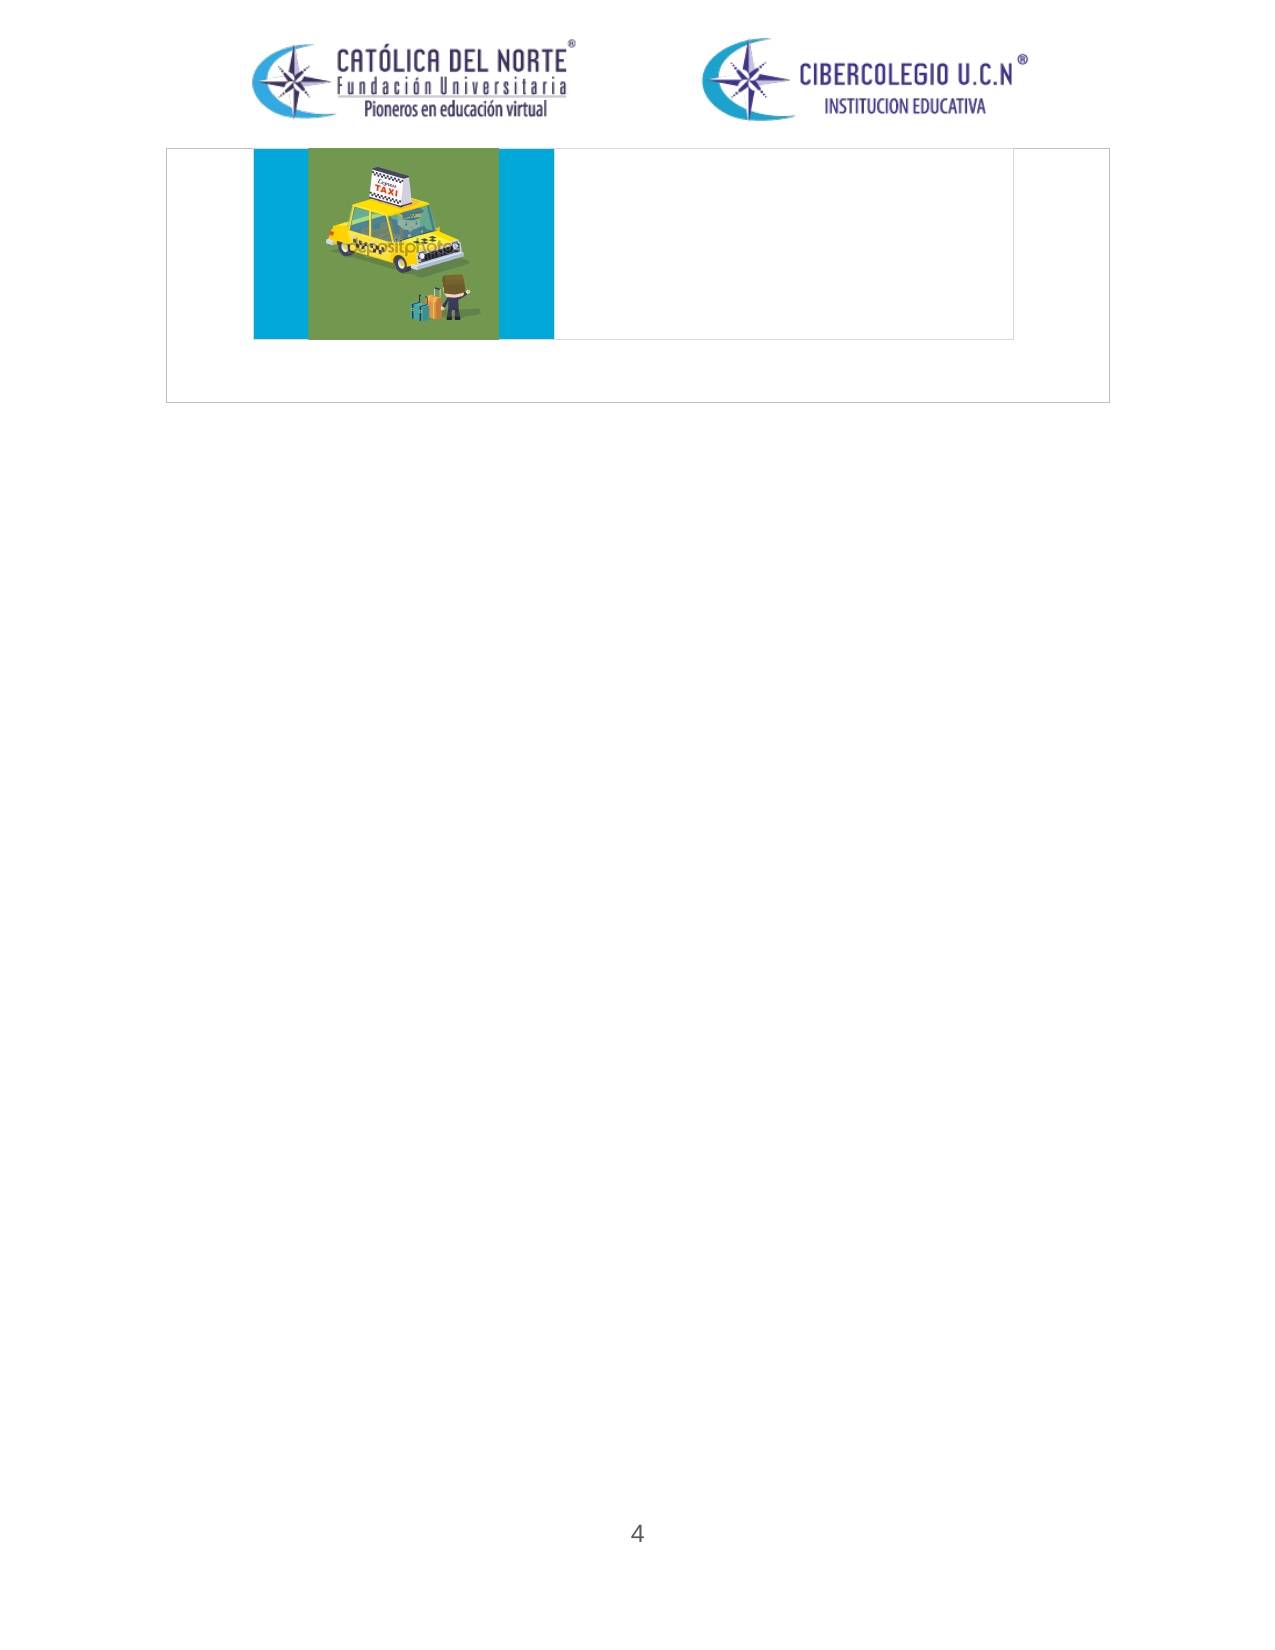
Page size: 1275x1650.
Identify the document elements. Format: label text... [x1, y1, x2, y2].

picture [672, 25, 1057, 133]
picture [212, 22, 615, 135]
table_cell Escribe el significado de las imágenes indicadas a continuación. [167, 149, 1109, 402]
picture [309, 148, 498, 340]
